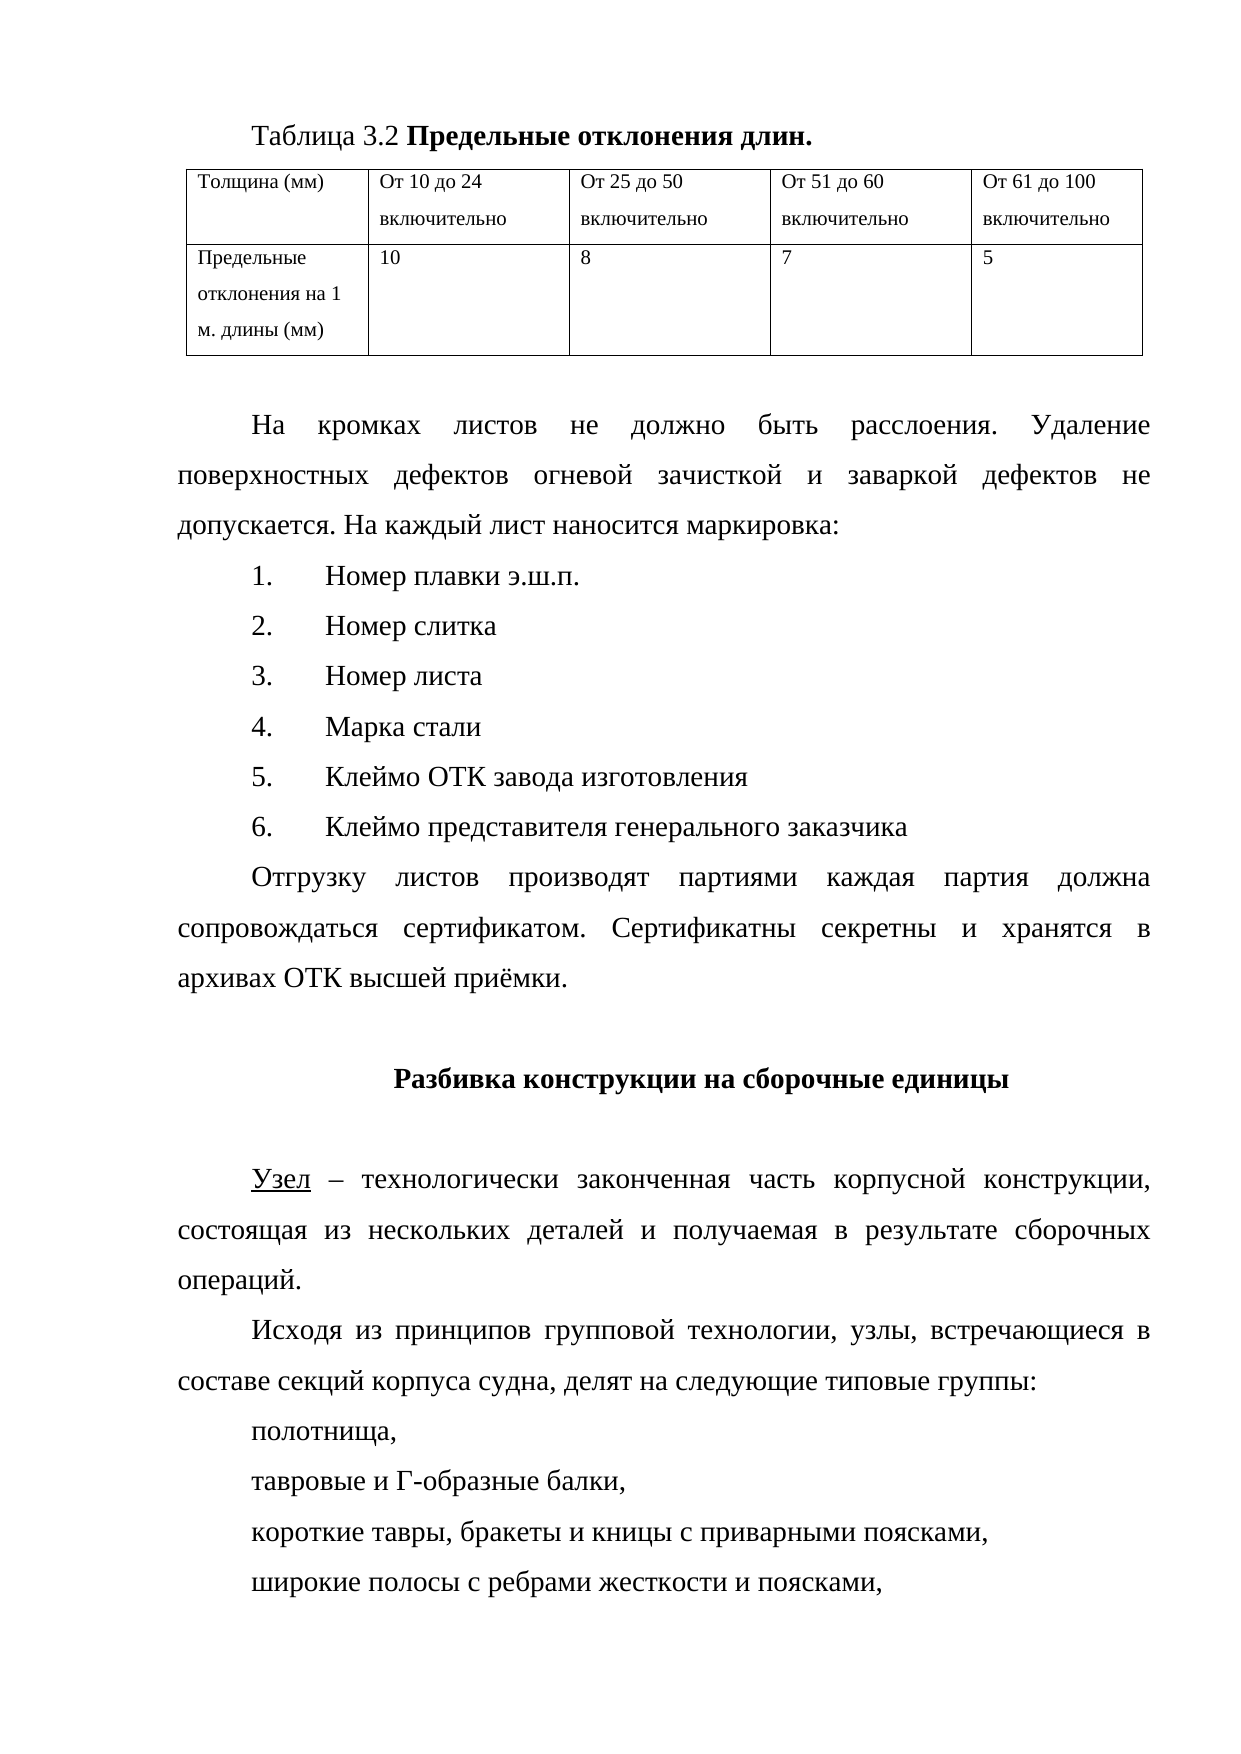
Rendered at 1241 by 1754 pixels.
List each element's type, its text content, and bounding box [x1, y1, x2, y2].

text На кромках листов не должно быть расслоения. Удаление поверхностных дефектов огневой зачисткой и заваркой дефектов не допускается. На каждый лист наносится маркировка: [177, 407, 1152, 541]
text Разбивка конструкции на сборочные единицы [177, 1061, 1152, 1094]
text полотнища, [177, 1413, 1152, 1447]
text Таблица 3.2 Предельные отклонения длин. [177, 118, 1152, 152]
table_header От 61 до 100 включительно [972, 170, 1142, 244]
list Марка стали [177, 709, 1152, 742]
text Узел – технологически законченная часть корпусной конструкции, состоящая из нескольких деталей и получаемая в результате сборочных операций. [177, 1161, 1152, 1296]
list Номер листа [177, 658, 1152, 692]
table_cell 7 [771, 245, 971, 355]
table_header От 10 до 24 включительно [369, 170, 569, 244]
list Номер плавки э.ш.п. [177, 558, 1152, 591]
table_cell 8 [570, 245, 770, 355]
list Клеймо ОТК завода изготовления [177, 759, 1152, 792]
text короткие тавры, бракеты и кницы с приварными поясками, [177, 1514, 1152, 1547]
list Номер слитка [177, 608, 1152, 642]
text широкие полосы с ребрами жесткости и поясками, [177, 1564, 1152, 1597]
text Отгрузку листов производят партиями каждая партия должна сопровождаться сертификатом. Сертификатны секретны и хранятся в архивах ОТК высшей приёмки. [177, 859, 1152, 994]
text тавровые и Г-образные балки, [177, 1463, 1152, 1497]
table_cell Предельные отклонения на . длины (мм) [187, 245, 368, 355]
table_cell 10 [369, 245, 569, 355]
list Клеймо представителя генерального заказчика [177, 809, 1152, 843]
table_cell 5 [972, 245, 1142, 355]
table_header От 51 до 60 включительно [771, 170, 971, 244]
table_header От 25 до 50 включительно [570, 170, 770, 244]
text Исходя из принципов групповой технологии, узлы, встречающиеся в составе секций корпуса судна, делят на следующие типовые группы: [177, 1312, 1152, 1396]
table_header Толщина (мм) [187, 170, 368, 244]
